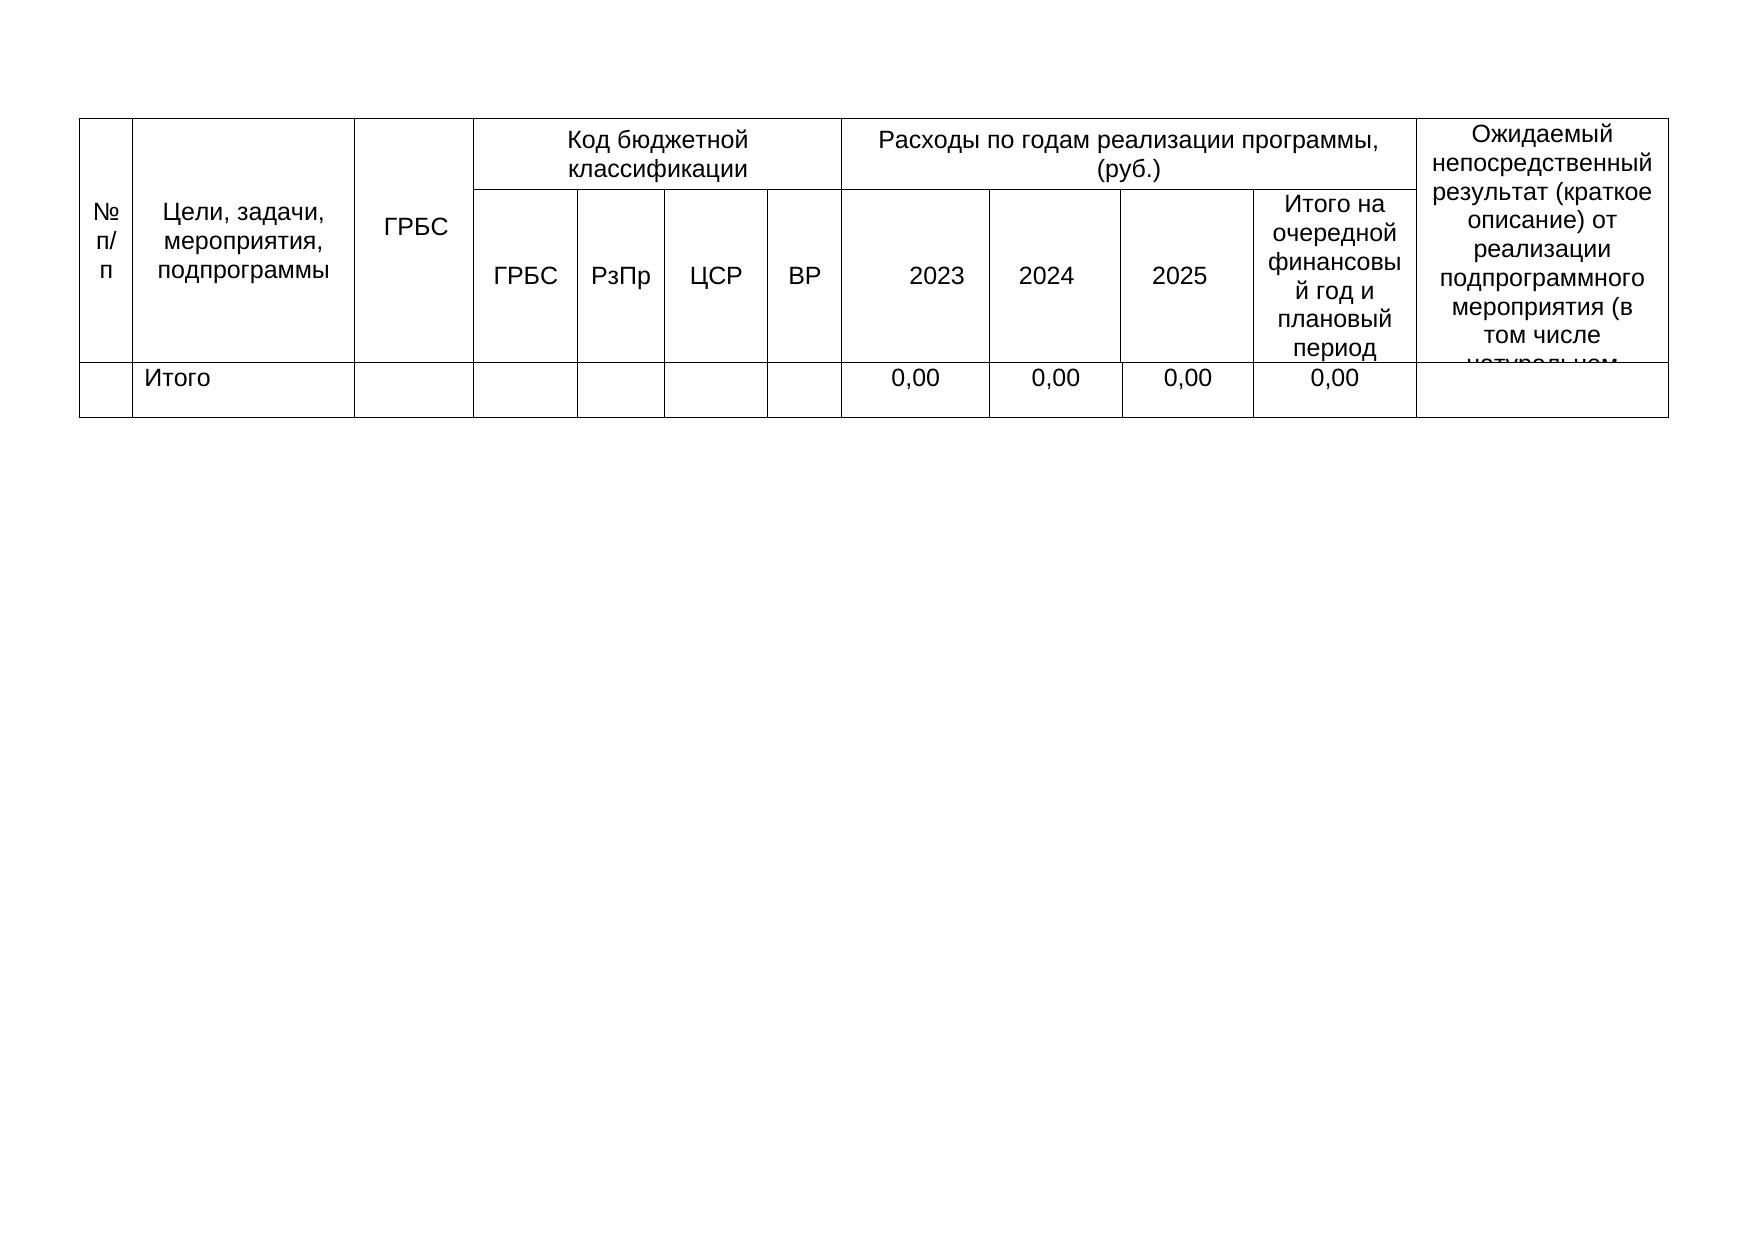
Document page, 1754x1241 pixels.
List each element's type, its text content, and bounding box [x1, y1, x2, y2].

table_cell 0,00 [1123, 363, 1253, 417]
table_cell 0,00 [1254, 363, 1416, 417]
table_cell [578, 363, 664, 417]
table_header Цели, задачи, мероприятия, подпрограммы [133, 119, 354, 362]
table_cell [355, 363, 473, 417]
table_cell ГРБС [474, 190, 577, 362]
table_cell 0,00 [990, 363, 1122, 417]
table_cell РзПр [578, 190, 664, 362]
table_cell Итого [133, 363, 354, 417]
table_cell 2025 [1121, 190, 1253, 362]
table_cell [768, 363, 841, 417]
table_header Ожидаемый непосредственный результат (краткое описание) от реализации подпрограммного мероприятия (в том числе натуральном выражении) [1417, 119, 1668, 362]
table_cell Итого на очередной финансовый год и плановый период [1254, 190, 1416, 362]
table_cell 2023 [842, 190, 989, 362]
table_header Расходы по годам реализации программы, (руб.) [842, 119, 1416, 188]
table_header Код бюджетной классификации [474, 119, 841, 188]
table_cell ЦСР [665, 190, 767, 362]
table_header ГРБС [355, 119, 473, 362]
table_cell [474, 363, 577, 417]
table_cell [80, 363, 132, 417]
table_cell [1417, 363, 1668, 417]
table_cell [665, 363, 767, 417]
table_cell ВР [768, 190, 841, 362]
table_header № п/п [80, 119, 132, 362]
table_cell 0,00 [842, 363, 989, 417]
table_cell 2024 [990, 190, 1120, 362]
